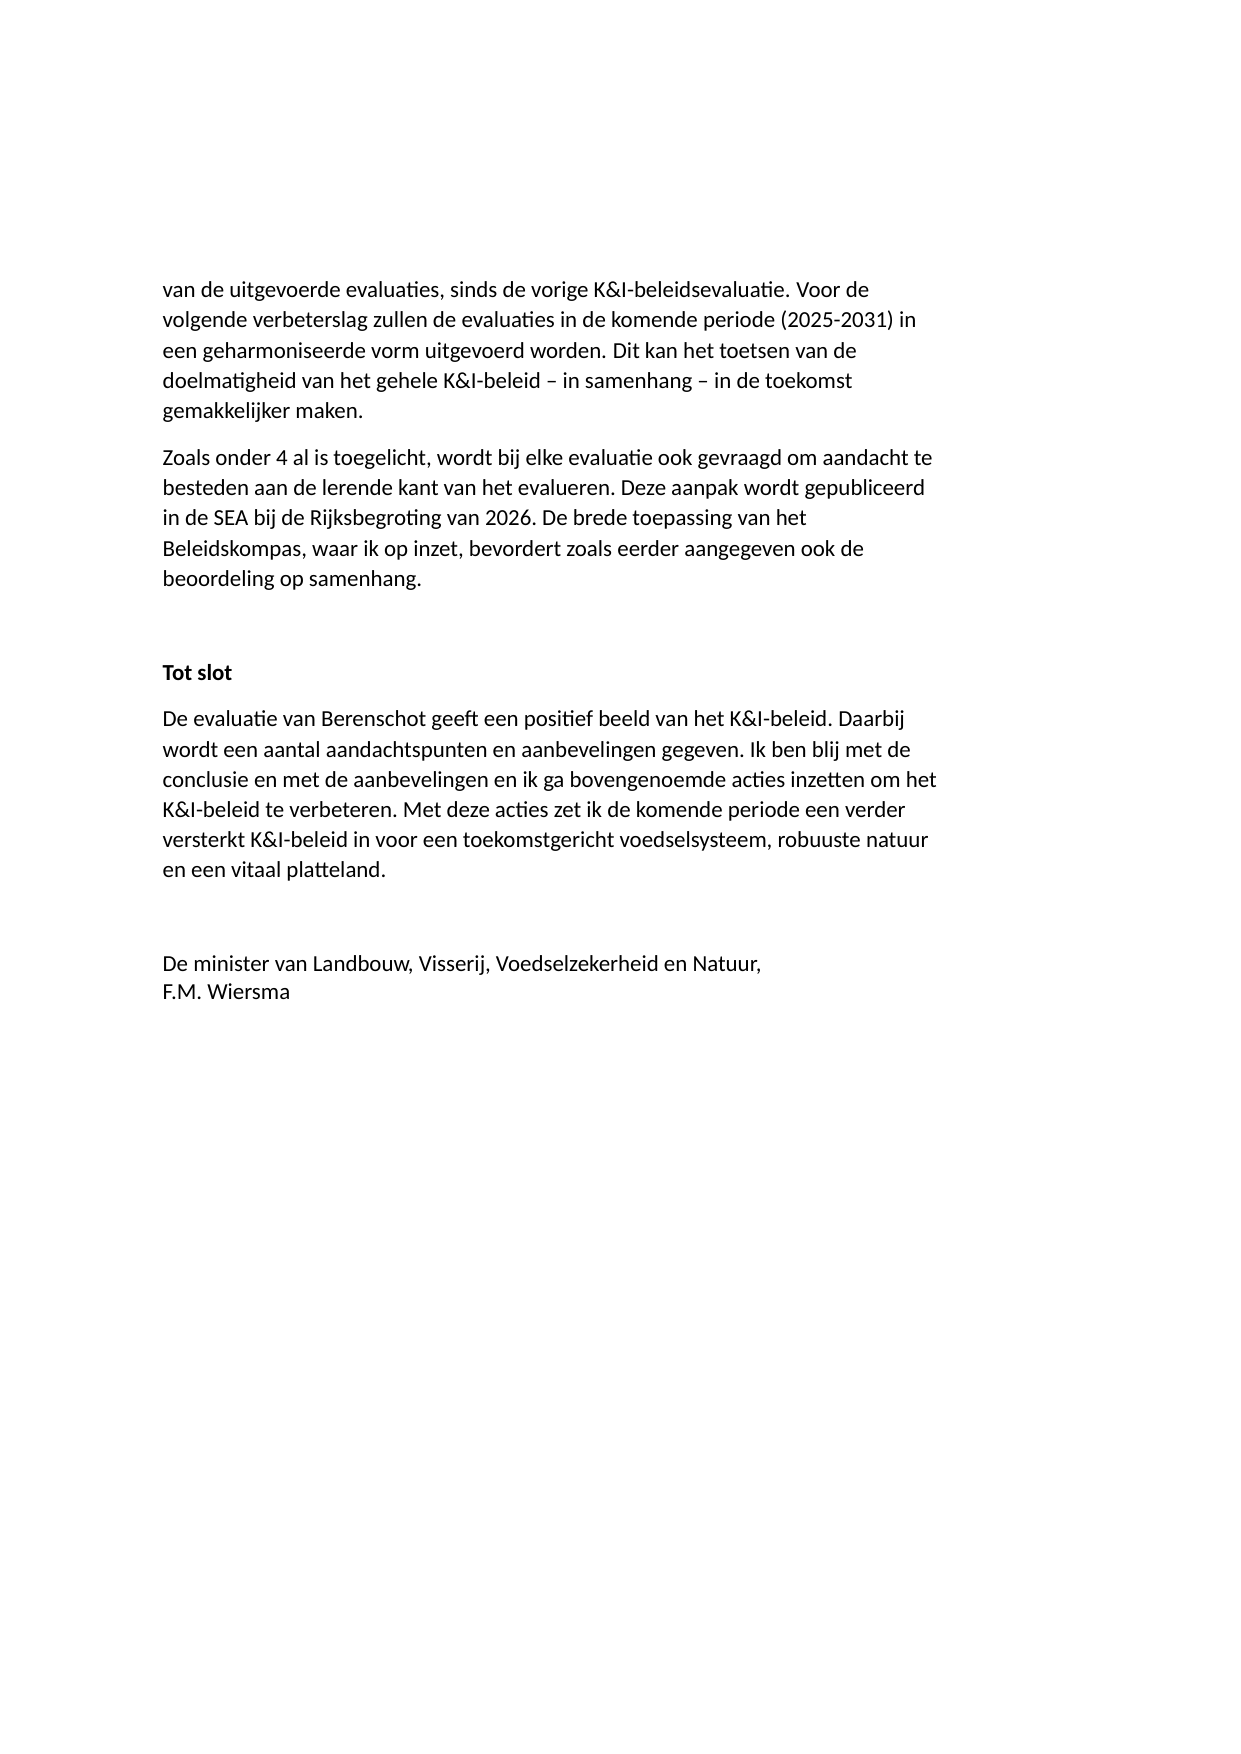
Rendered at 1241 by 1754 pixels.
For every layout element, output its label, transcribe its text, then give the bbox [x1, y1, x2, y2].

text Tot slot [162, 658, 947, 686]
text F.M. Wiersma [162, 977, 947, 1005]
text De minister van Landbouw, Visserij, Voedselzekerheid en Natuur, [162, 949, 947, 977]
text De evaluatie van Berenschot geeft een positief beeld van het K&I-beleid. Daarbij wordt een aantal aandachtspunten en aanbevelingen gegeven. Ik ben blij met de conclusie en met de aanbevelingen en ik ga bovengenoemde acties inzetten om het K&I-beleid te verbeteren. Met deze acties zet ik de komende periode een verder versterkt K&I-beleid in voor een toekomstgericht voedselsysteem, robuuste natuur en een vitaal platteland. [162, 704, 947, 883]
